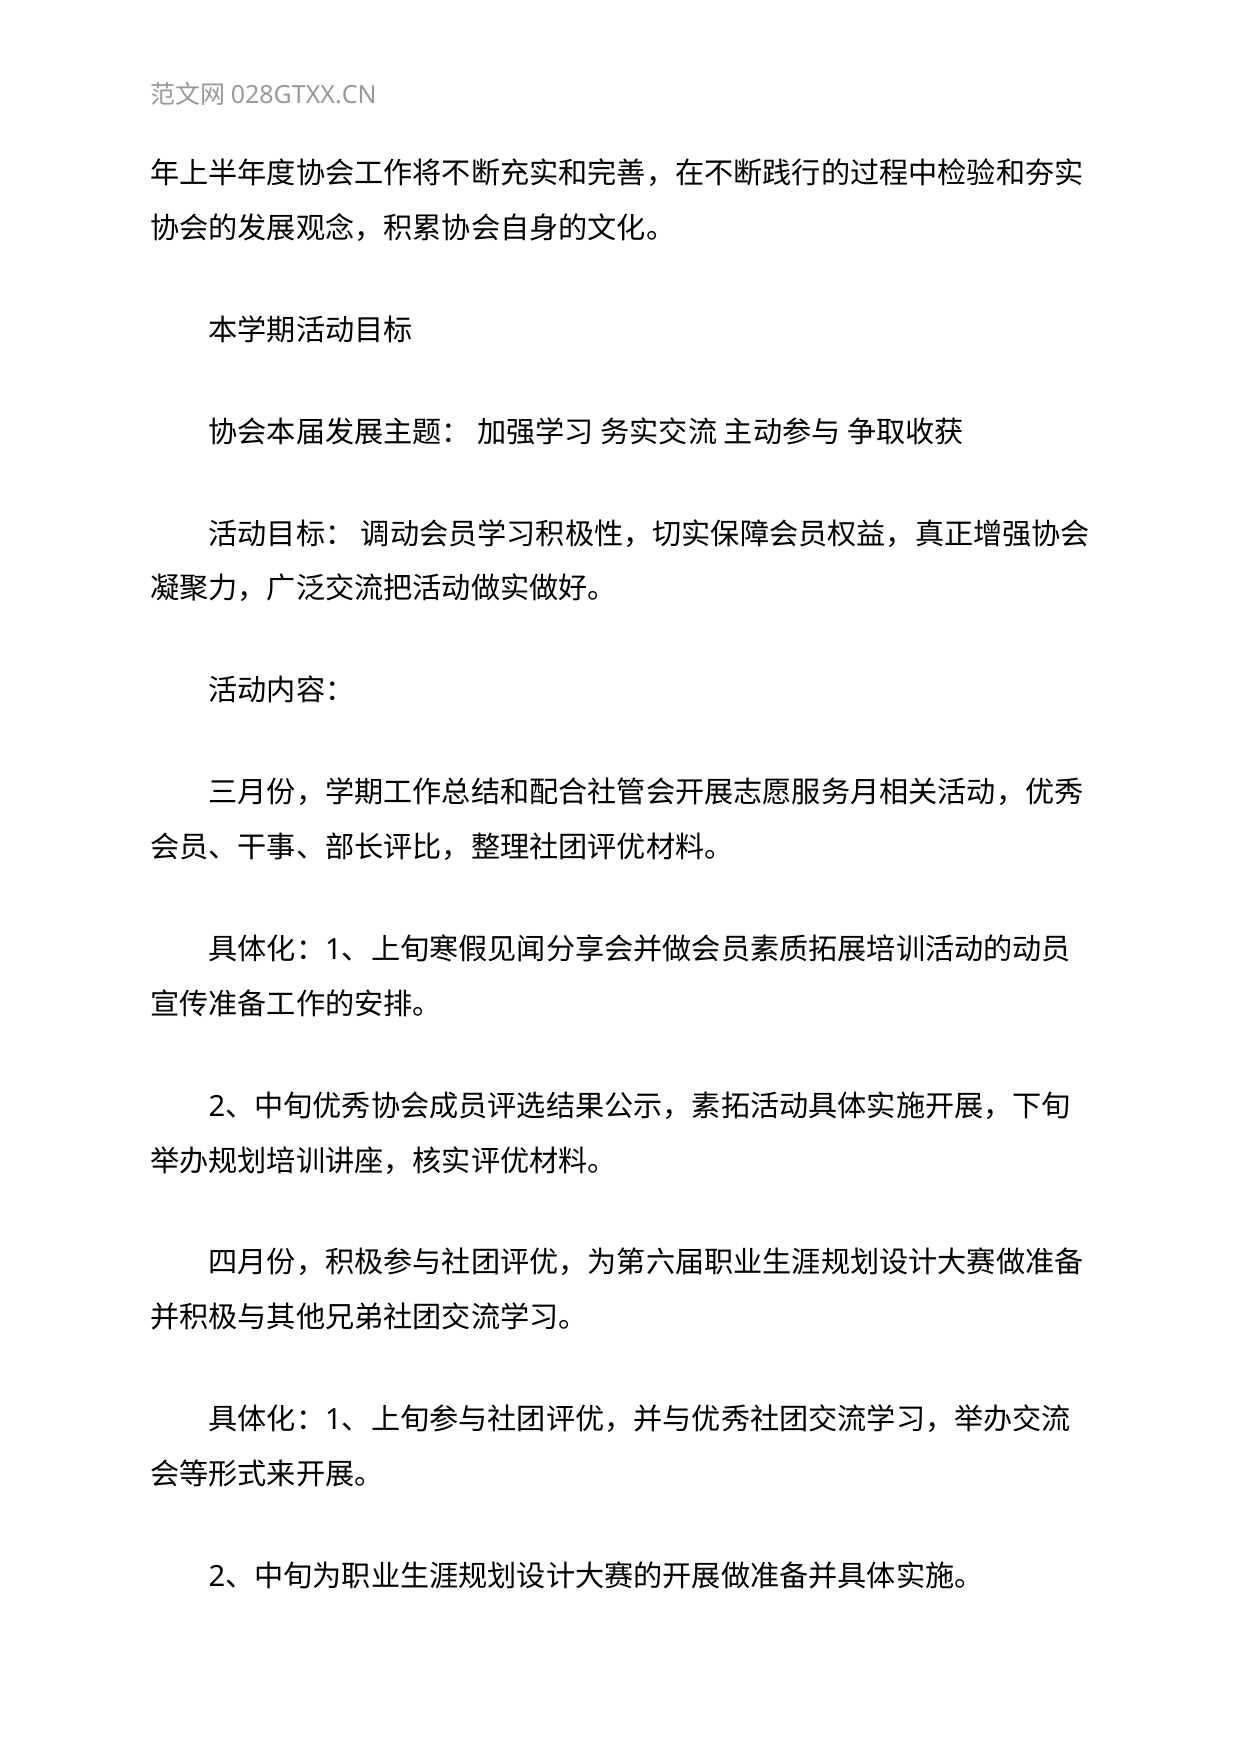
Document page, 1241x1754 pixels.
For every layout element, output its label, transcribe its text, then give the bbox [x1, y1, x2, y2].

text 三月份，学期工作总结和配合社管会开展志愿服务月相关活动，优秀会员、干事、部长评比，整理社团评优材料。 [150, 769, 1090, 866]
text 具体化：1、上旬寒假见闻分享会并做会员素质拓展培训活动的动员宣传准备工作的安排。 [150, 925, 1090, 1023]
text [150, 150, 1090, 247]
text 本学期活动目标 [150, 307, 1090, 349]
text 具体化：1、上旬参与社团评优，并与优秀社团交流学习，举办交流会等形式来开展。 [150, 1396, 1090, 1493]
text 活动目标： 调动会员学习积极性，切实保障会员权益，真正增强协会凝聚力，广泛交流把活动做实做好。 [150, 510, 1090, 607]
text 2、中旬为职业生涯规划设计大赛的开展做准备并具体实施。 [150, 1552, 1090, 1595]
text 活动内容： [150, 667, 1090, 709]
text 协会本届发展主题： 加强学习 务实交流 主动参与 争取收获 [150, 408, 1090, 451]
text 2、中旬优秀协会成员评选结果公示，素拓活动具体实施开展，下旬举办规划培训讲座，核实评优材料。 [150, 1082, 1090, 1179]
text 四月份，积极参与社团评优，为第六届职业生涯规划设计大赛做准备并积极与其他兄弟社团交流学习。 [150, 1239, 1090, 1336]
